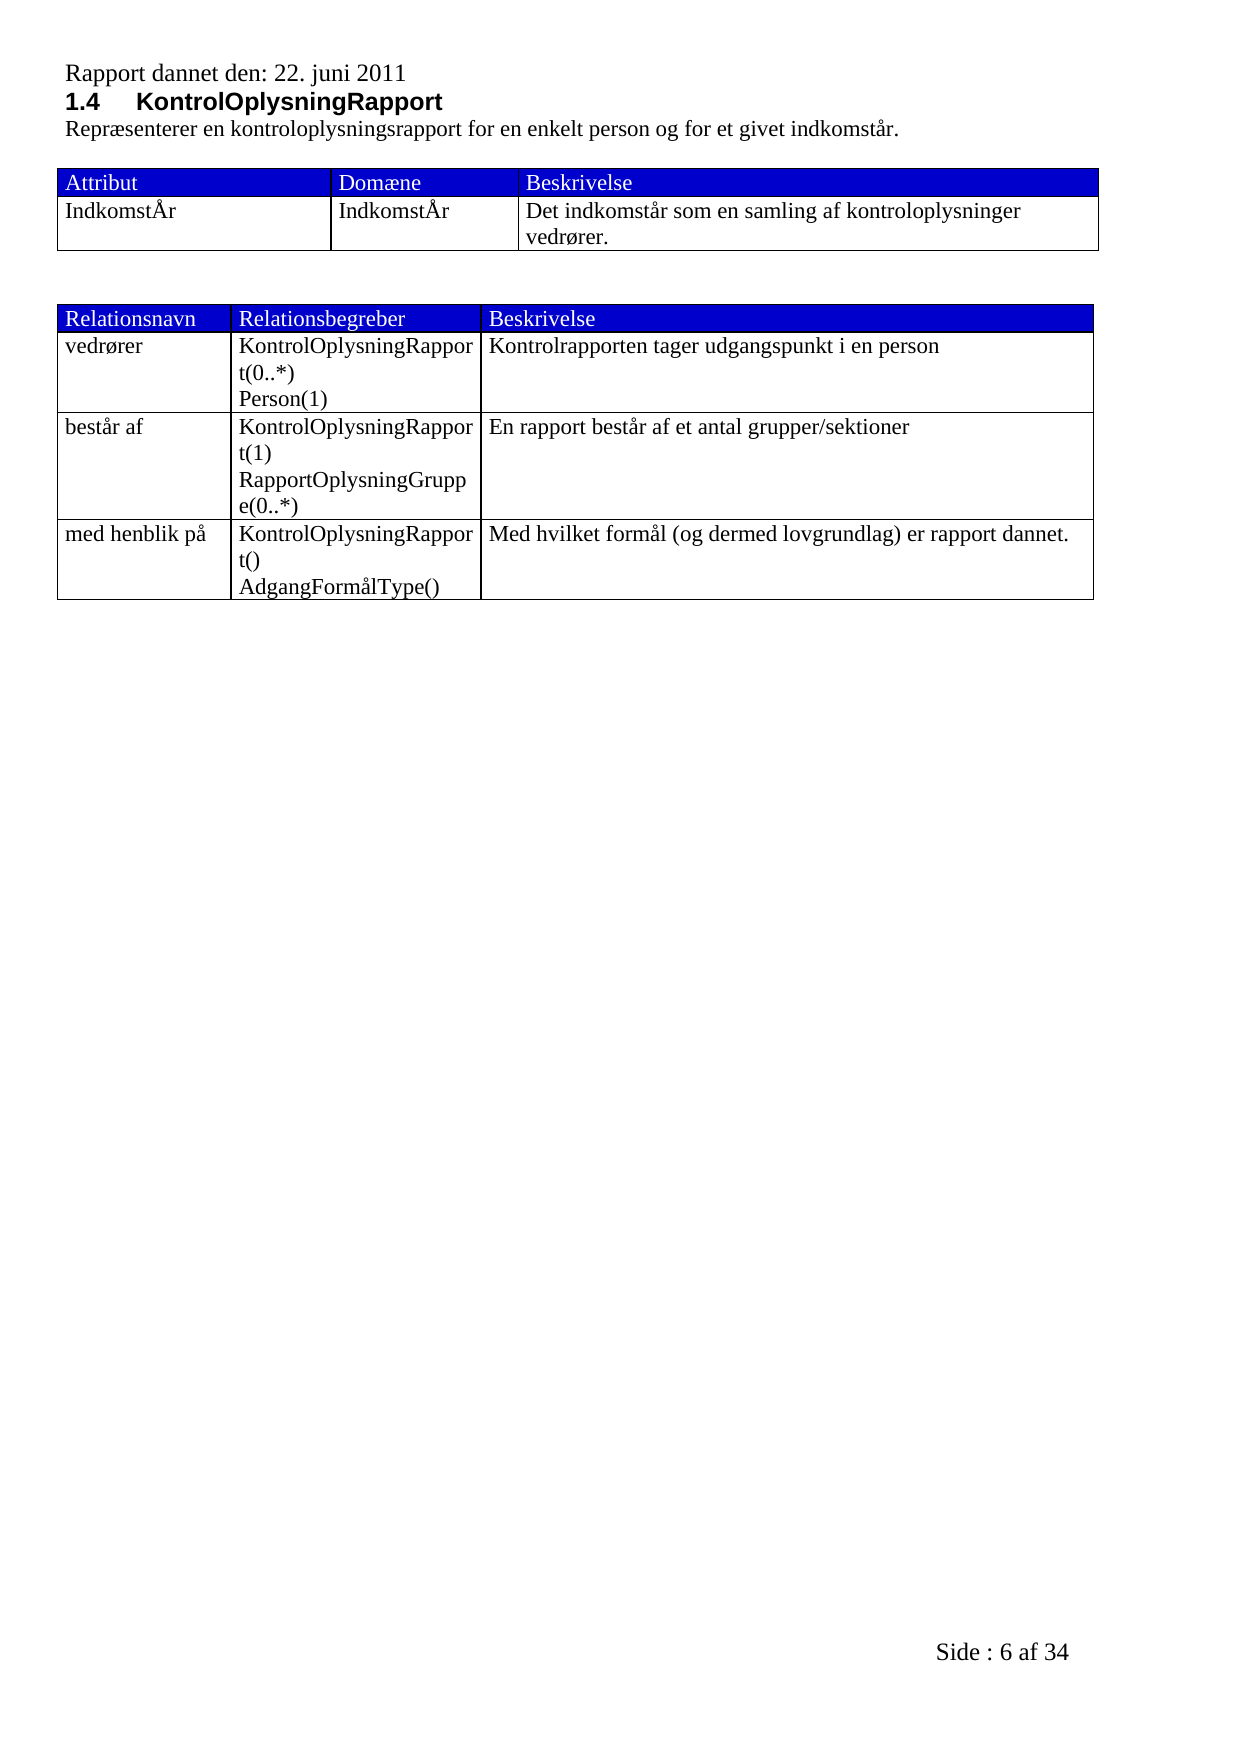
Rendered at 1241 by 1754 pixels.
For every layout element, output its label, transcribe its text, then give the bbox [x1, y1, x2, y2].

table_cell med henblik på [58, 520, 230, 599]
table_cell Med hvilket formål (og dermed lovgrundlag) er rapport dannet. [482, 520, 1093, 599]
table_cell Det indkomstår som en samling af kontroloplysninger vedrører. [519, 197, 1098, 250]
table_cell består af [58, 413, 230, 518]
table_header Relationsnavn [58, 305, 230, 331]
table_header Beskrivelse [519, 169, 1098, 196]
table_cell Kontrolrapporten tager udgangspunkt i en person [482, 333, 1093, 412]
table_cell KontrolOplysningRapport() AdgangFormålType() [232, 520, 480, 599]
table_header Beskrivelse [482, 305, 1093, 331]
subtitle KontrolOplysningRapport [65, 87, 1181, 115]
table_header Relationsbegreber [232, 305, 480, 331]
table_header Attribut [58, 169, 330, 196]
table_cell IndkomstÅr [58, 197, 330, 250]
table_cell En rapport består af et antal grupper/sektioner [482, 413, 1093, 518]
table_cell KontrolOplysningRapport(1) RapportOplysningGruppe(0..*) [232, 413, 480, 518]
table_cell IndkomstÅr [332, 197, 518, 250]
table_header Domæne [332, 169, 518, 196]
text Repræsenterer en kontroloplysningsrapport for en enkelt person og for et givet indkomstår. [65, 115, 1181, 142]
table_cell KontrolOplysningRapport(0..*) Person(1) [232, 333, 480, 412]
table_cell vedrører [58, 333, 230, 412]
